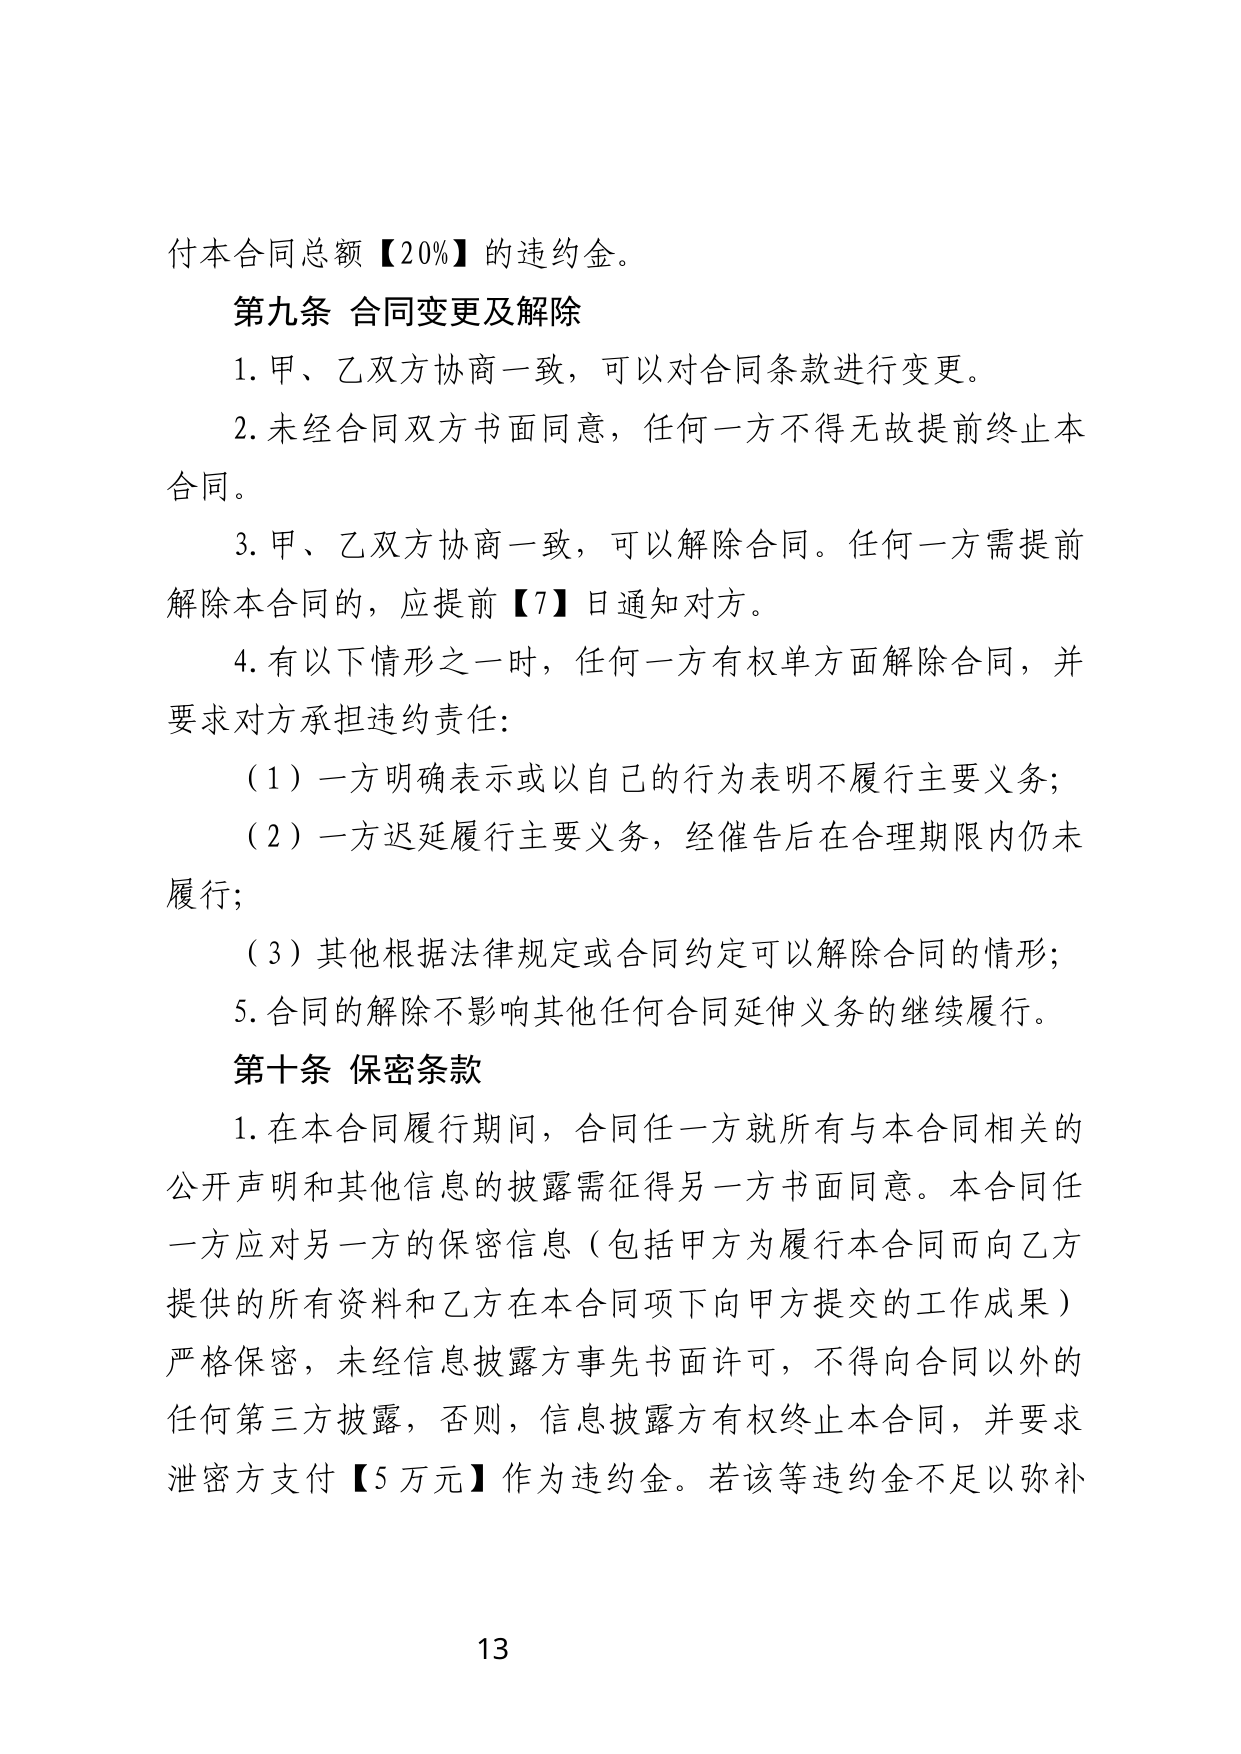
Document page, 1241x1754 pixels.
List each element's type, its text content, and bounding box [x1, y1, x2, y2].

text （3）其他根据法律规定或合同约定可以解除合同的情形； [165, 918, 1087, 977]
text （2）一方迟延履行主要义务，经催告后在合理期限内仍未履行； [165, 802, 1087, 918]
text 1.甲、乙双方协商一致，可以对合同条款进行变更。 [165, 335, 1087, 393]
text 4.有以下情形之一时，任何一方有权单方面解除合同，并要求对方承担违约责任： [165, 627, 1087, 743]
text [165, 1093, 1087, 1502]
text 3.甲、乙双方协商一致，可以解除合同。任何一方需提前解除本合同的，应提前【7】日通知对方。 [165, 510, 1087, 627]
text 第九条 合同变更及解除 [165, 277, 1087, 335]
text 2.未经合同双方书面同意，任何一方不得无故提前终止本合同。 [165, 393, 1087, 510]
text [165, 218, 1087, 277]
text 第十条 保密条款 [165, 1035, 1087, 1093]
text 5.合同的解除不影响其他任何合同延伸义务的继续履行。 [165, 977, 1087, 1035]
text （1）一方明确表示或以自己的行为表明不履行主要义务； [165, 743, 1087, 802]
